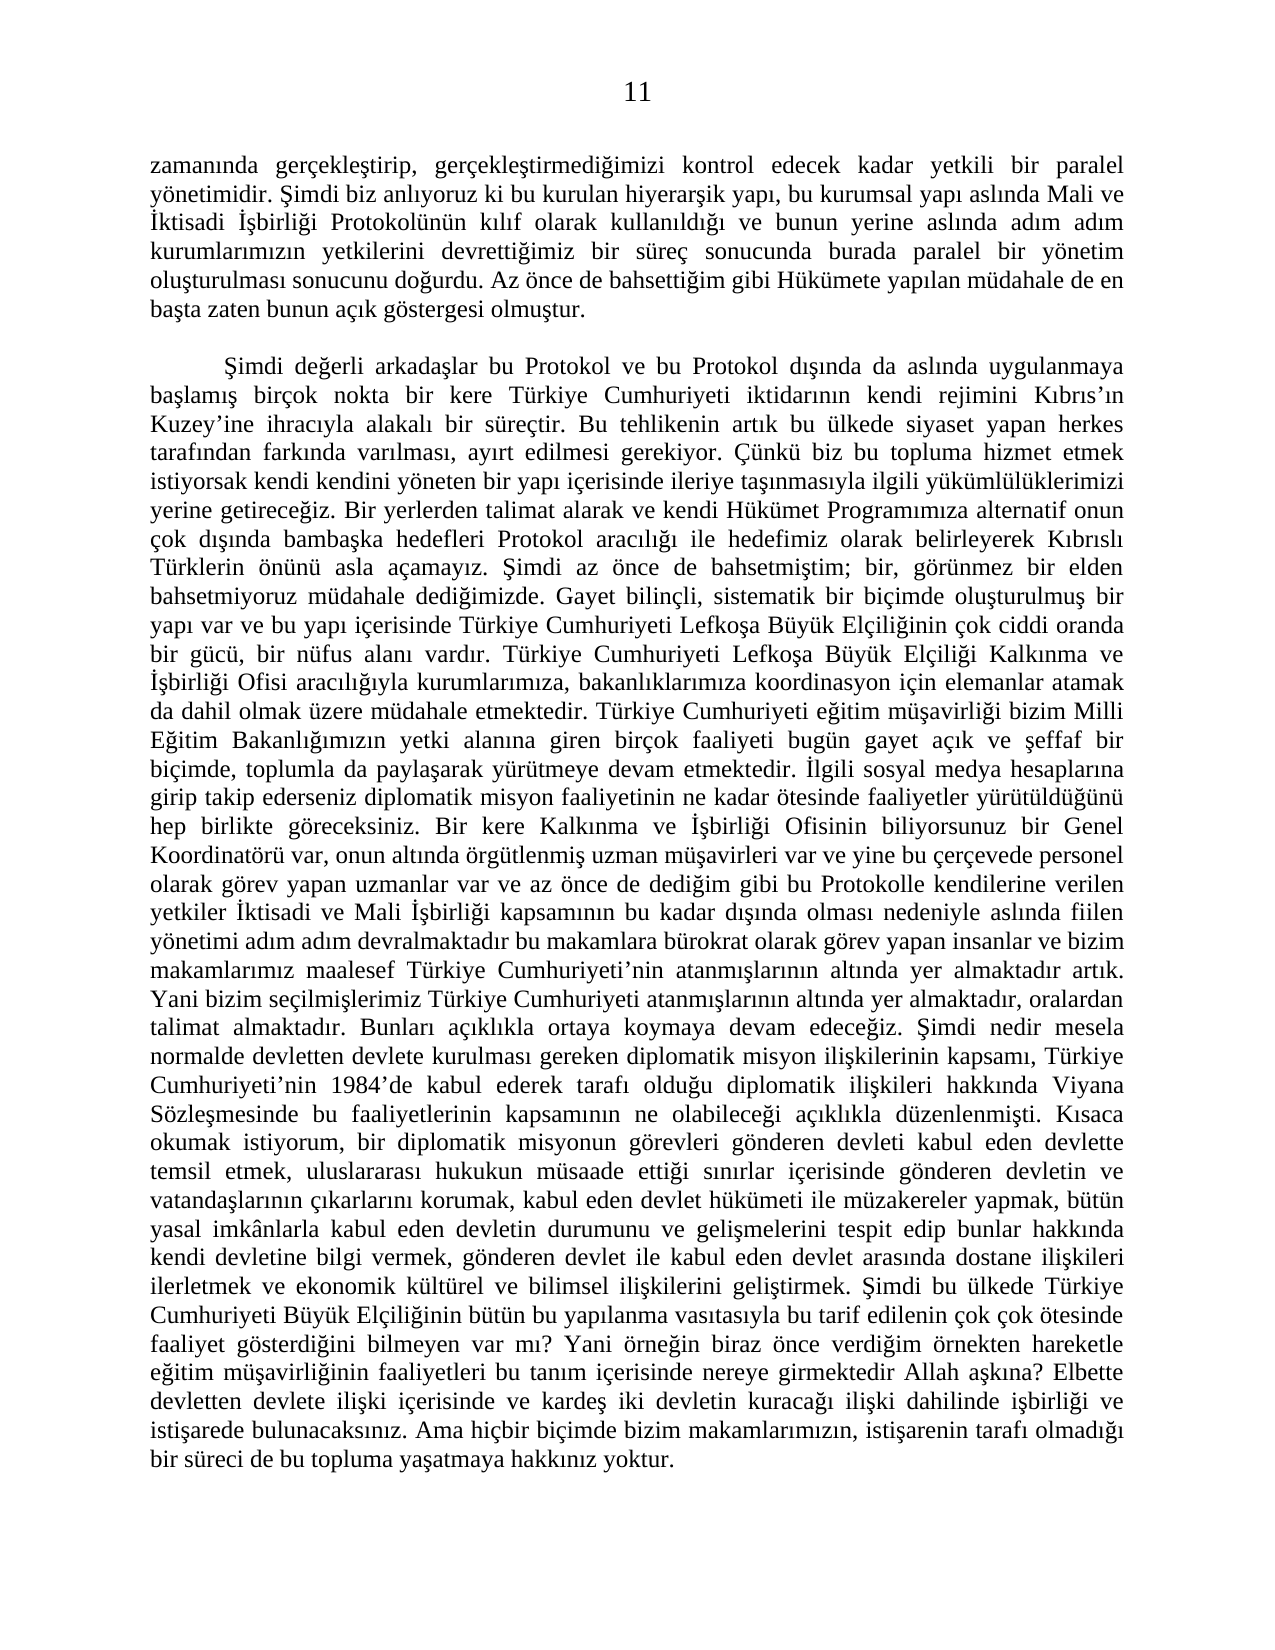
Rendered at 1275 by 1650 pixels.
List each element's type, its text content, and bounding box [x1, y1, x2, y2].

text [150, 150, 1125, 322]
text Şimdi değerli arkadaşlar bu Protokol ve bu Protokol dışında da aslında uygulanmaya başlamış birçok nokta bir kere Türkiye Cumhuriyeti iktidarının kendi rejimini Kıbrıs’ın Kuzey’ine ihracıyla alakalı bir süreçtir. Bu tehlikenin artık bu ülkede siyaset yapan herkes tarafından farkında varılması, ayırt edilmesi gerekiyor. Çünkü biz bu topluma hizmet etmek istiyorsak kendi kendini yöneten bir yapı içerisinde ileriye taşınmasıyla ilgili yükümlülüklerimizi yerine getireceğiz. Bir yerlerden talimat alarak ve kendi Hükümet Programımıza alternatif onun çok dışında bambaşka hedefleri Protokol aracılığı ile hedefimiz olarak belirleyerek Kıbrıslı Türklerin önünü asla açamayız. Şimdi az önce de bahsetmiştim; bir, görünmez bir elden bahsetmiyoruz müdahale dediğimizde. Gayet bilinçli, sistematik bir biçimde oluşturulmuş bir yapı var ve bu yapı içerisinde Türkiye Cumhuriyeti Lefkoşa Büyük Elçiliğinin çok ciddi oranda bir gücü, bir nüfus alanı vardır. Türkiye Cumhuriyeti Lefkoşa Büyük Elçiliği Kalkınma ve İşbirliği Ofisi aracılığıyla kurumlarımıza, bakanlıklarımıza koordinasyon için elemanlar atamak da dahil olmak üzere müdahale etmektedir. Türkiye Cumhuriyeti eğitim müşavirliği bizim Milli Eğitim Bakanlığımızın yetki alanına giren birçok faaliyeti bugün gayet açık ve şeffaf bir biçimde, toplumla da paylaşarak yürütmeye devam etmektedir. İlgili sosyal medya hesaplarına girip takip ederseniz diplomatik misyon faaliyetinin ne kadar ötesinde faaliyetler yürütüldüğünü hep birlikte göreceksiniz. Bir kere Kalkınma ve İşbirliği Ofisinin biliyorsunuz bir Genel Koordinatörü var, onun altında örgütlenmiş uzman müşavirleri var ve yine bu çerçevede personel olarak görev yapan uzmanlar var ve az önce de dediğim gibi bu Protokolle kendilerine verilen yetkiler İktisadi ve Mali İşbirliği kapsamının bu kadar dışında olması nedeniyle aslında fiilen yönetimi adım adım devralmaktadır bu makamlara bürokrat olarak görev yapan insanlar ve bizim makamlarımız maalesef Türkiye Cumhuriyeti’nin atanmışlarının altında yer almaktadır artık. Yani bizim seçilmişlerimiz Türkiye Cumhuriyeti atanmışlarının altında yer almaktadır, oralardan talimat almaktadır. Bunları açıklıkla ortaya koymaya devam edeceğiz. Şimdi nedir mesela normalde devletten devlete kurulması gereken diplomatik misyon ilişkilerinin kapsamı, Türkiye Cumhuriyeti’nin 1984’de kabul ederek tarafı olduğu diplomatik ilişkileri hakkında Viyana Sözleşmesinde bu faaliyetlerinin kapsamının ne olabileceği açıklıkla düzenlenmişti. Kısaca okumak istiyorum, bir diplomatik misyonun görevleri gönderen devleti kabul eden devlette temsil etmek, uluslararası hukukun müsaade ettiği sınırlar içerisinde gönderen devletin ve vatandaşlarının çıkarlarını korumak, kabul eden devlet hükümeti ile müzakereler yapmak, bütün yasal imkânlarla kabul eden devletin durumunu ve gelişmelerini tespit edip bunlar hakkında kendi devletine bilgi vermek, gönderen devlet ile kabul eden devlet arasında dostane ilişkileri ilerletmek ve ekonomik kültürel ve bilimsel ilişkilerini geliştirmek. Şimdi bu ülkede Türkiye Cumhuriyeti Büyük Elçiliğinin bütün bu yapılanma vasıtasıyla bu tarif edilenin çok çok ötesinde faaliyet gösterdiğini bilmeyen var mı? Yani örneğin biraz önce verdiğim örnekten hareketle eğitim müşavirliğinin faaliyetleri bu tanım içerisinde nereye girmektedir Allah aşkına? Elbette devletten devlete ilişki içerisinde ve kardeş iki devletin kuracağı ilişki dahilinde işbirliği ve istişarede bulunacaksınız. Ama hiçbir biçimde bizim makamlarımızın, istişarenin tarafı olmadığı bir süreci de bu topluma yaşatmaya hakkınız yoktur. [150, 351, 1125, 1472]
